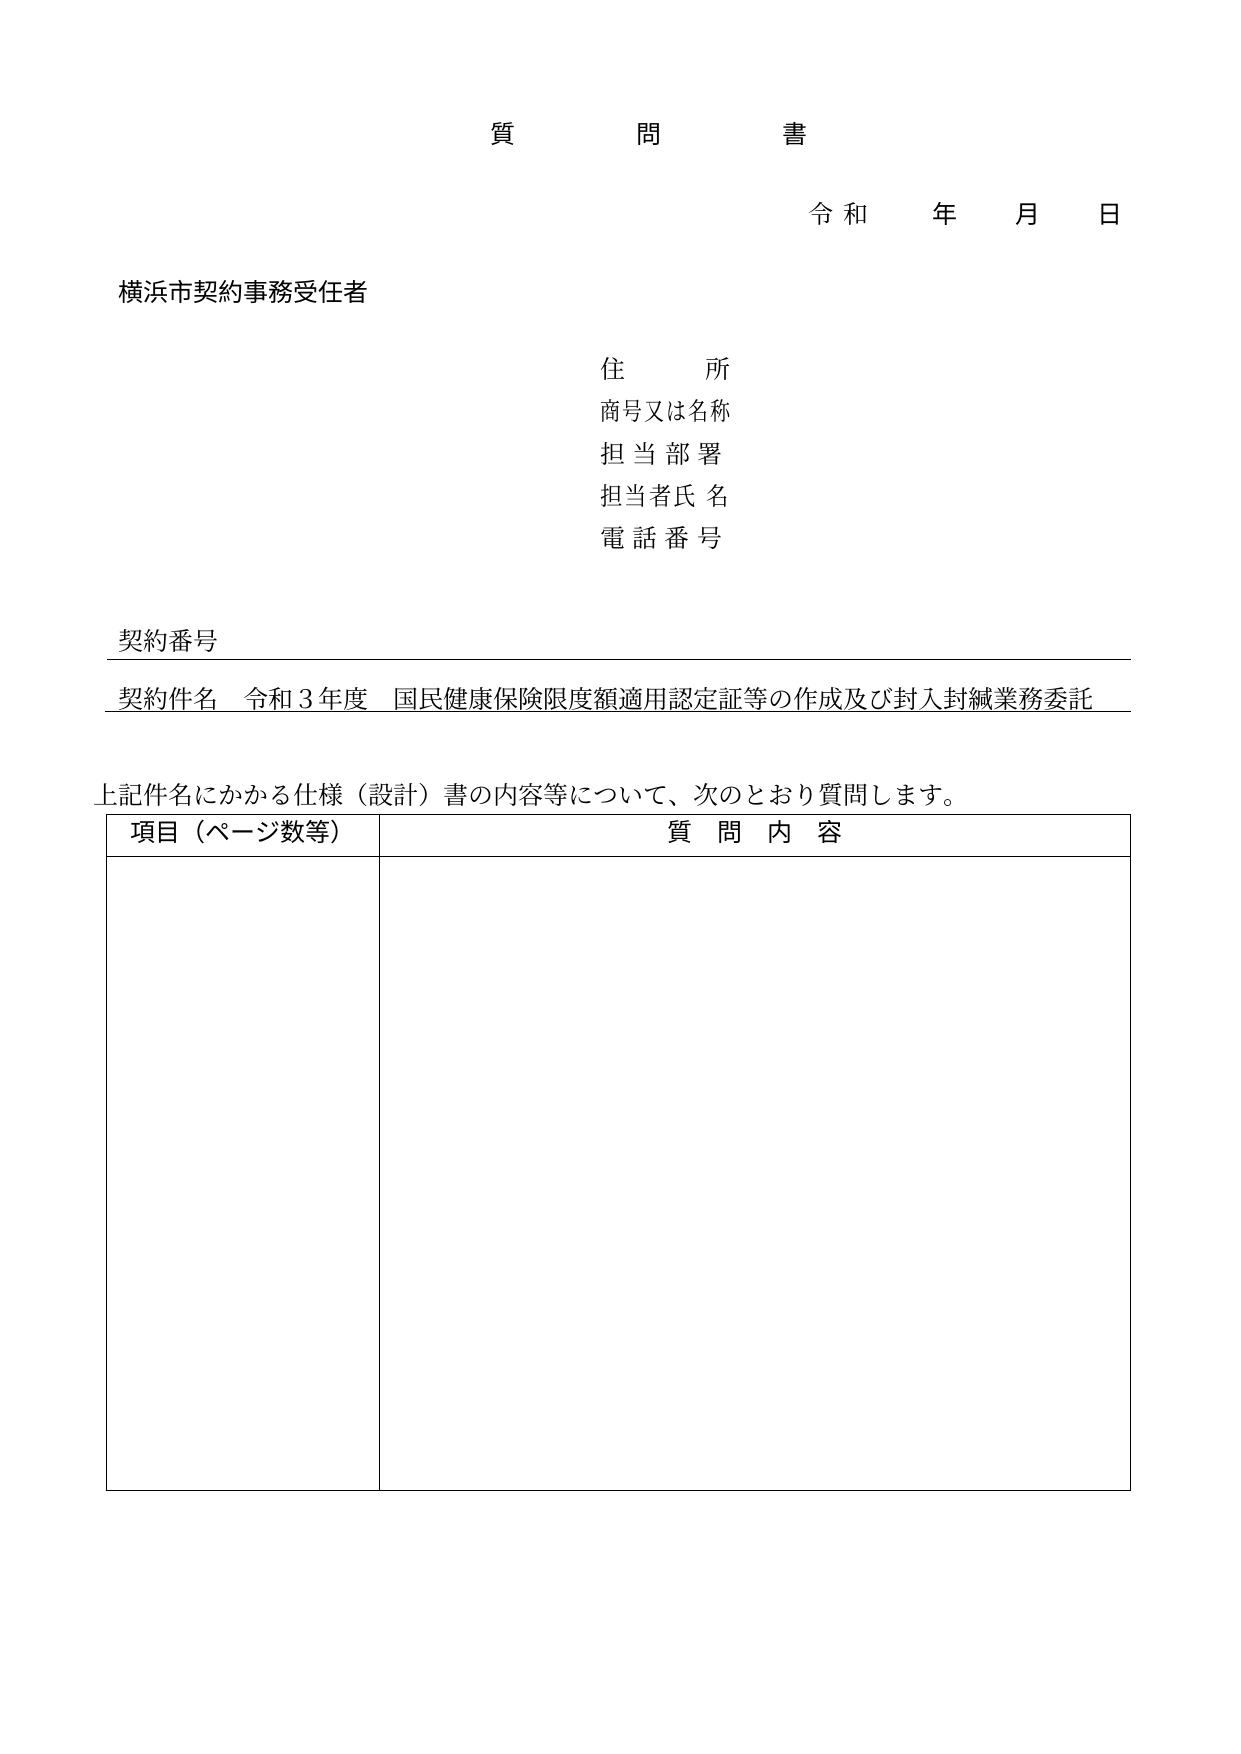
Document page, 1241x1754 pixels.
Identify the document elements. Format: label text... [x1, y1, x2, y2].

text 横浜市契約事務受任者 [118, 274, 1144, 309]
text 契約番号 [118, 622, 220, 658]
text 令 和 年 月 日 [94, 195, 1123, 231]
text 商号又は名称担当部署担当者氏 名電話番号 [600, 392, 752, 555]
text 契約件名 令和３年度 国民健康保険限度額適用認定証等の作成及び封入封緘業務委託 [94, 679, 1144, 715]
subtitle 質 問 書 [490, 117, 1144, 151]
text 上記件名にかかる仕様（設計）書の内容等について、次のとおり質問します。 [94, 775, 1144, 811]
text 住 所 [186, 350, 1144, 386]
